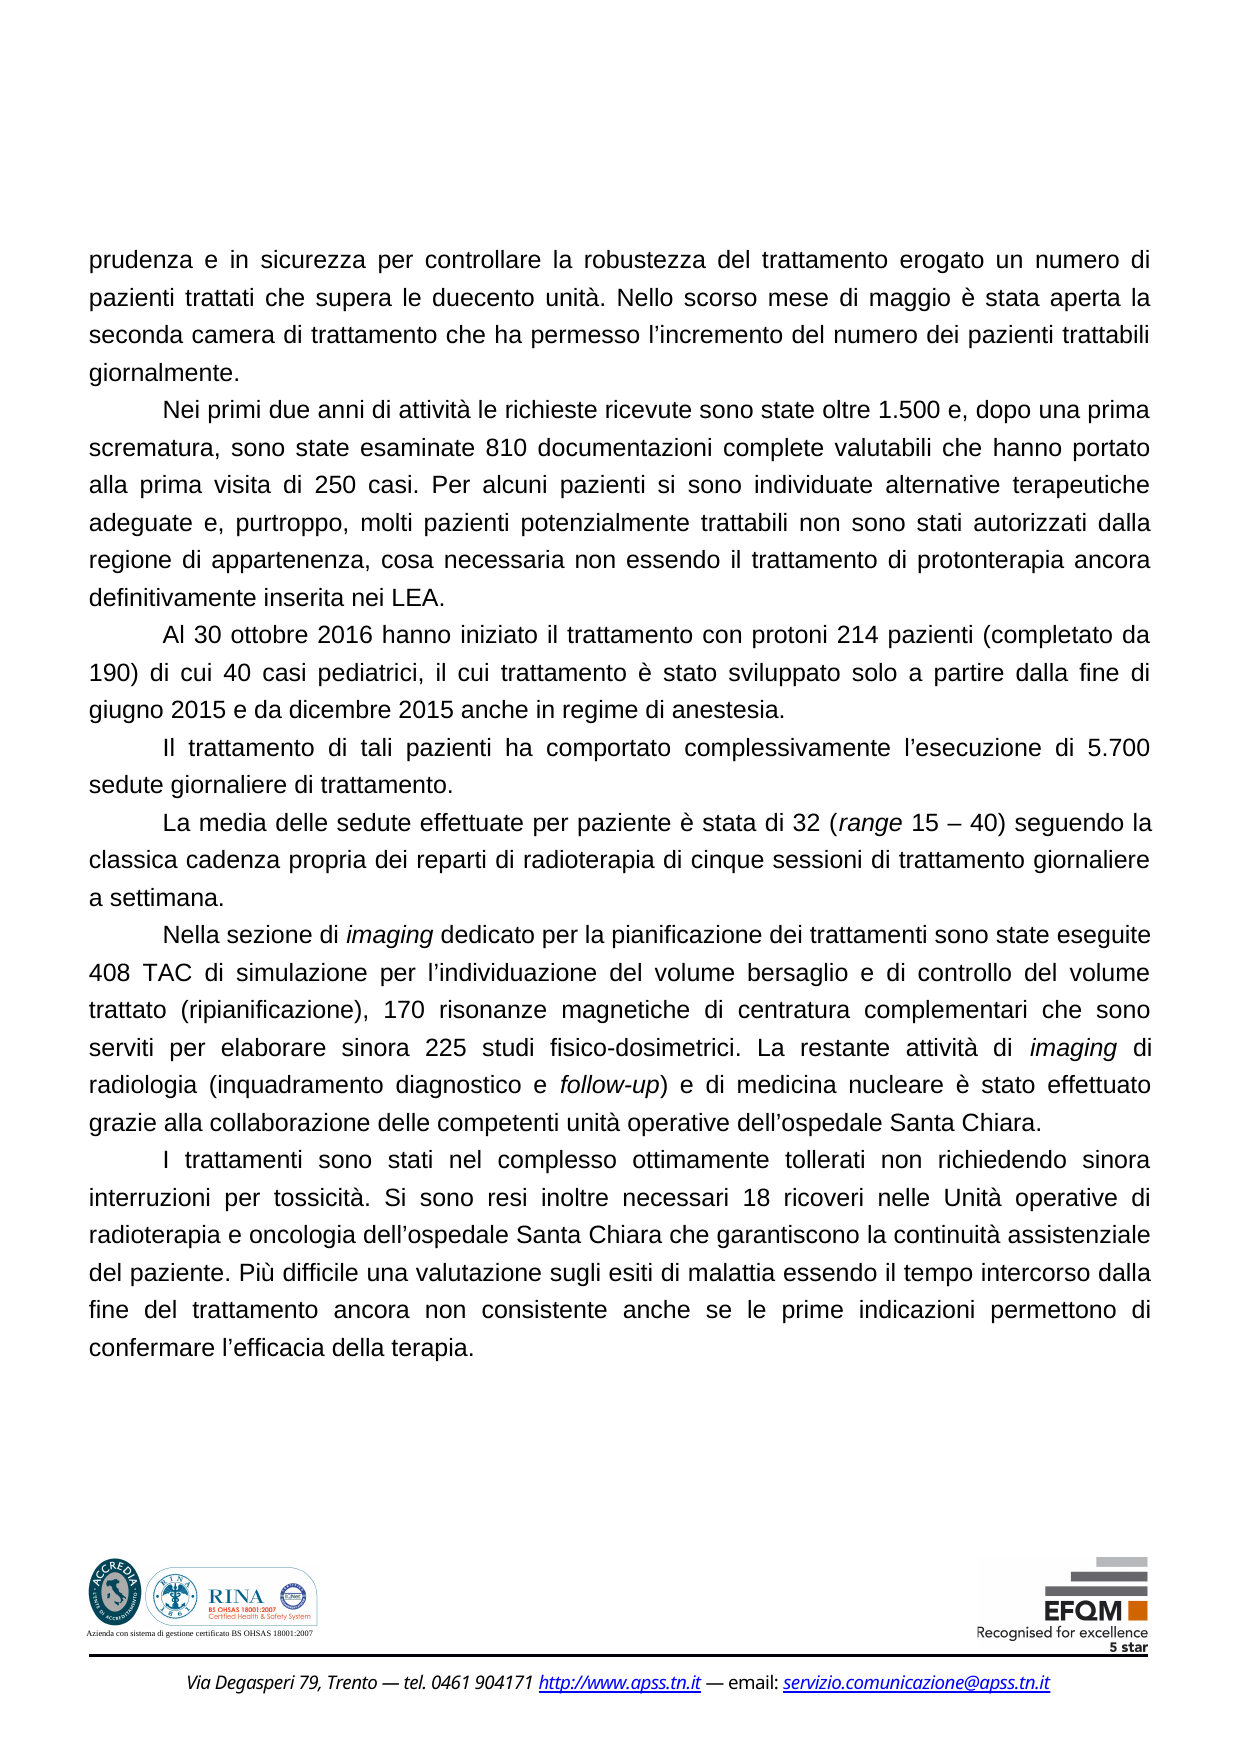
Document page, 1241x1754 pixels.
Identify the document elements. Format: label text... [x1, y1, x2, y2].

text Nella sezione di imaging dedicato per la pianificazione dei trattamenti sono state eseguite 408 TAC di simulazione per l’individuazione del volume bersaglio e di controllo del volume trattato (ripianificazione), 170 risonanze magnetiche di centratura complementari che sono serviti per elaborare sinora 225 studi fisico-dosimetrici. La restante attività di imaging di radiologia (inquadramento diagnostico e follow-up) e di medicina nucleare è stato effettuato grazie alla collaborazione delle competenti unità operative dell’ospedale Santa Chiara. [89, 911, 1152, 1136]
text Al 30 ottobre 2016 hanno iniziato il trattamento con protoni 214 pazienti (completato da 190) di cui 40 casi pediatrici, il cui trattamento è stato sviluppato solo a partire dalla fine di giugno 2015 e da dicembre 2015 anche in regime di anestesia. [89, 611, 1152, 724]
picture [86, 1556, 320, 1628]
text La media delle sedute effettuate per paziente è stata di 32 (range 15 – 40) seguendo la classica cadenza propria dei reparti di radioterapia di cinque sessioni di trattamento giornaliere a settimana. [89, 799, 1152, 911]
text Nei primi due anni di attività le richieste ricevute sono state oltre 1.500 e, dopo una prima scrematura, sono state esaminate 810 documentazioni complete valutabili che hanno portato alla prima visita di 250 casi. Per alcuni pazienti si sono individuate alternative terapeutiche adeguate e, purtroppo, molti pazienti potenzialmente trattabili non sono stati autorizzati dalla regione di appartenenza, cosa necessaria non essendo il trattamento di protonterapia ancora definitivamente inserita nei LEA. [89, 386, 1152, 611]
text I trattamenti sono stati nel complesso ottimamente tollerati non richiedendo sinora interruzioni per tossicità. Si sono resi inoltre necessari 18 ricoveri nelle Unità operative di radioterapia e oncologia dell’ospedale Santa Chiara che garantiscono la continuità assistenziale del paziente. Più difficile una valutazione sugli esiti di malattia essendo il tempo intercorso dalla fine del trattamento ancora non consistente anche se le prime indicazioni permettono di confermare l’efficacia della terapia. [89, 1136, 1152, 1361]
text Il trattamento di tali pazienti ha comportato complessivamente l’esecuzione di 5.700 sedute giornaliere di trattamento. [89, 724, 1152, 799]
picture [977, 1557, 1148, 1652]
